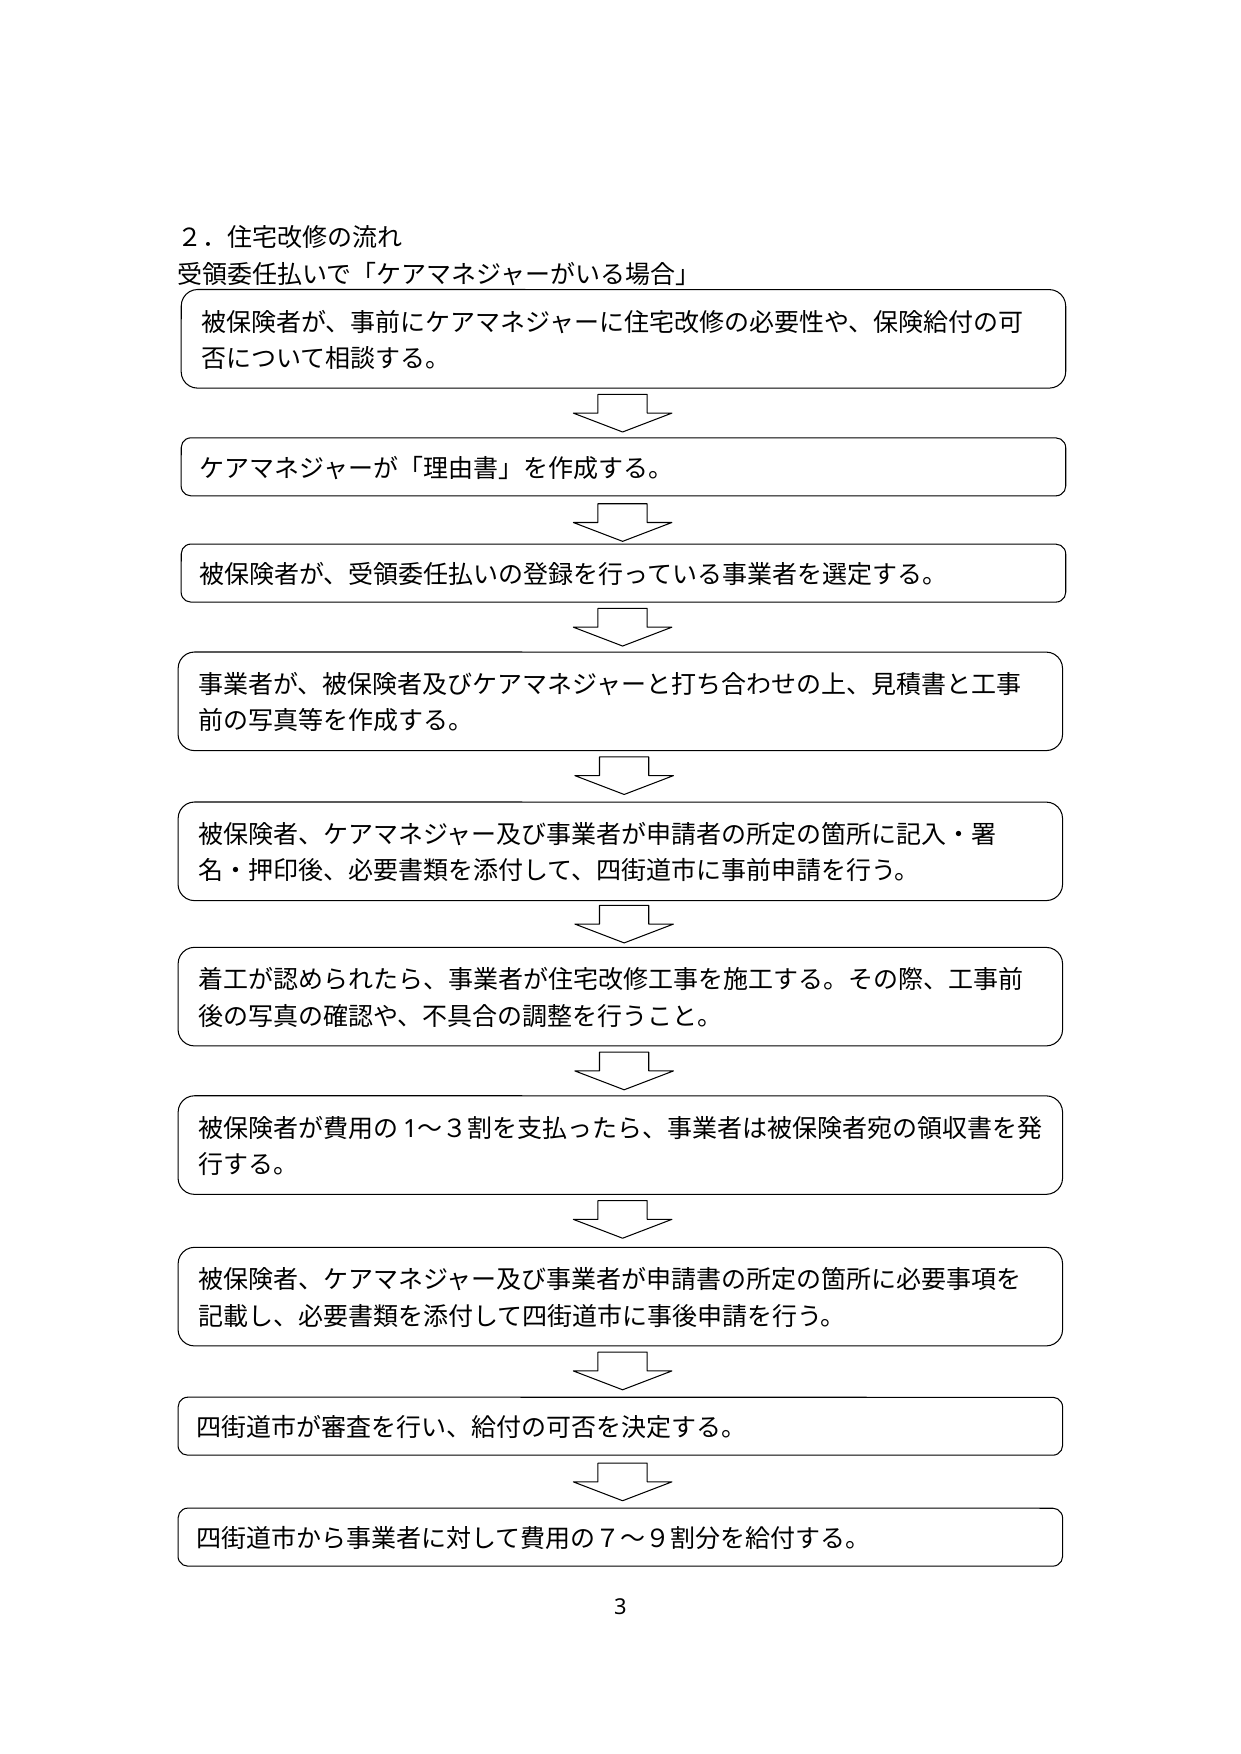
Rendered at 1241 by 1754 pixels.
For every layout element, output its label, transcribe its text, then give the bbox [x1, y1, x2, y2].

text ２．住宅改修の流れ [177, 217, 1063, 254]
text 受領委任払いで「ケアマネジャーがいる場合」 [177, 254, 1063, 292]
